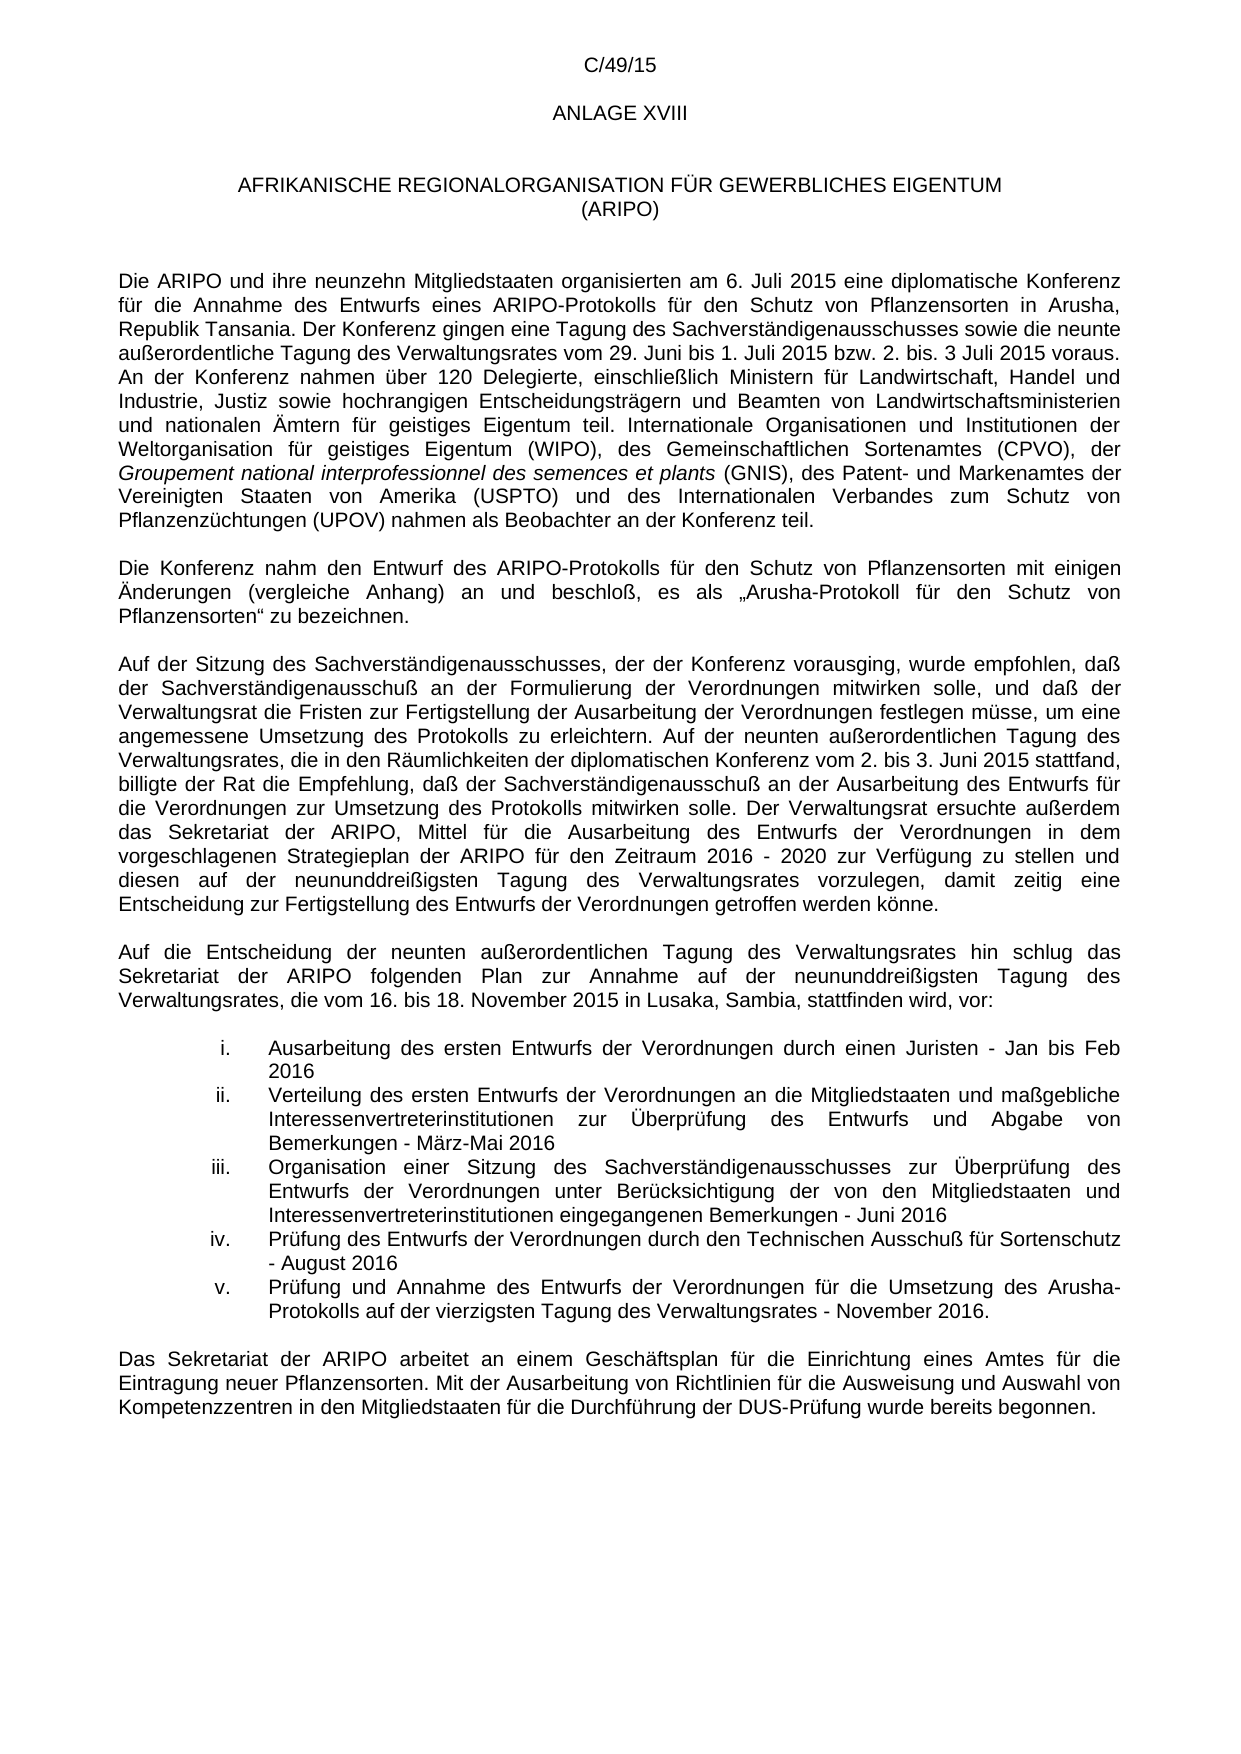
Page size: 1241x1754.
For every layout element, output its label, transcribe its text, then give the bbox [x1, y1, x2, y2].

text ANLAGE XVIII [118, 101, 1122, 125]
list Ausarbeitung des ersten Entwurfs der Verordnungen durch einen Juristen - Jan bis Feb 2016 [231, 1035, 1122, 1083]
list Organisation einer Sitzung des Sachverständigenausschusses zur Überprüfung des Entwurfs der Verordnungen unter Berücksichtigung der von den Mitgliedstaaten und Interessenvertreterinstitutionen eingegangenen Bemerkungen - Juni 2016 [231, 1155, 1122, 1227]
text AFRIKANISCHE REGIONALORGANISATION FÜR GEWERBLICHES EIGENTUM (ARIPO) [118, 173, 1122, 221]
text Auf die Entscheidung der neunten außerordentlichen Tagung des Verwaltungsrates hin schlug das Sekretariat der ARIPO folgenden Plan zur Annahme auf der neununddreißigsten Tagung des Verwaltungsrates, die vom 16. bis 18. November 2015 in Lusaka, Sambia, stattfinden wird, vor: [118, 939, 1122, 1011]
list Verteilung des ersten Entwurfs der Verordnungen an die Mitgliedstaaten und maßgebliche Interessenvertreterinstitutionen zur Überprüfung des Entwurfs und Abgabe von Bemerkungen - März-Mai 2016 [231, 1083, 1122, 1155]
text Die ARIPO und ihre neunzehn Mitgliedstaaten organisierten am 6. Juli 2015 eine diplomatische Konferenz für die Annahme des Entwurfs eines ARIPO-Protokolls für den Schutz von Pflanzensorten in Arusha, Republik Tansania. Der Konferenz gingen eine Tagung des Sachverständigenausschusses sowie die neunte außerordentliche Tagung des Verwaltungsrates vom 29. Juni bis 1. Juli 2015 bzw. 2. bis. 3 Juli 2015 voraus. An der Konferenz nahmen über 120 Delegierte, einschließlich Ministern für Landwirtschaft, Handel und Industrie, Justiz sowie hochrangigen Entscheidungsträgern und Beamten von Landwirtschaftsministerien und nationalen Ämtern für geistiges Eigentum teil. Internationale Organisationen und Institutionen der Weltorganisation für geistiges Eigentum (WIPO), des Gemeinschaftlichen Sortenamtes (CPVO), der Groupement national interprofessionnel des semences et plants (GNIS), des Patent- und Markenamtes der Vereinigten Staaten von Amerika (USPTO) und des Internationalen Verbandes zum Schutz von Pflanzenzüchtungen (UPOV) nahmen als Beobachter an der Konferenz teil. [118, 269, 1122, 532]
text C/49/15 [118, 53, 1122, 77]
list Prüfung und Annahme des Entwurfs der Verordnungen für die Umsetzung des Arusha-Protokolls auf der vierzigsten Tagung des Verwaltungsrates - November 2016. [231, 1275, 1122, 1323]
text Auf der Sitzung des Sachverständigenausschusses, der der Konferenz vorausging, wurde empfohlen, daß der Sachverständigenausschuß an der Formulierung der Verordnungen mitwirken solle, und daß der Verwaltungsrat die Fristen zur Fertigstellung der Ausarbeitung der Verordnungen festlegen müsse, um eine angemessene Umsetzung des Protokolls zu erleichtern. Auf der neunten außerordentlichen Tagung des Verwaltungsrates, die in den Räumlichkeiten der diplomatischen Konferenz vom 2. bis 3. Juni 2015 stattfand, billigte der Rat die Empfehlung, daß der Sachverständigenausschuß an der Ausarbeitung des Entwurfs für die Verordnungen zur Umsetzung des Protokolls mitwirken solle. Der Verwaltungsrat ersuchte außerdem das Sekretariat der ARIPO, Mittel für die Ausarbeitung des Entwurfs der Verordnungen in dem vorgeschlagenen Strategieplan der ARIPO für den Zeitraum 2016 - 2020 zur Verfügung zu stellen und diesen auf der neununddreißigsten Tagung des Verwaltungsrates vorzulegen, damit zeitig eine Entscheidung zur Fertigstellung des Entwurfs der Verordnungen getroffen werden könne. [118, 652, 1122, 916]
text Die Konferenz nahm den Entwurf des ARIPO-Protokolls für den Schutz von Pflanzensorten mit einigen Änderungen (vergleiche Anhang) an und beschloß, es als „Arusha-Protokoll für den Schutz von Pflanzensorten“ zu bezeichnen. [118, 556, 1122, 628]
list Prüfung des Entwurfs der Verordnungen durch den Technischen Ausschuß für Sortenschutz - August 2016 [231, 1227, 1122, 1275]
text Das Sekretariat der ARIPO arbeitet an einem Geschäftsplan für die Einrichtung eines Amtes für die Eintragung neuer Pflanzensorten. Mit der Ausarbeitung von Richtlinien für die Ausweisung und Auswahl von Kompetenzzentren in den Mitgliedstaaten für die Durchführung der DUS-Prüfung wurde bereits begonnen. [118, 1347, 1122, 1419]
